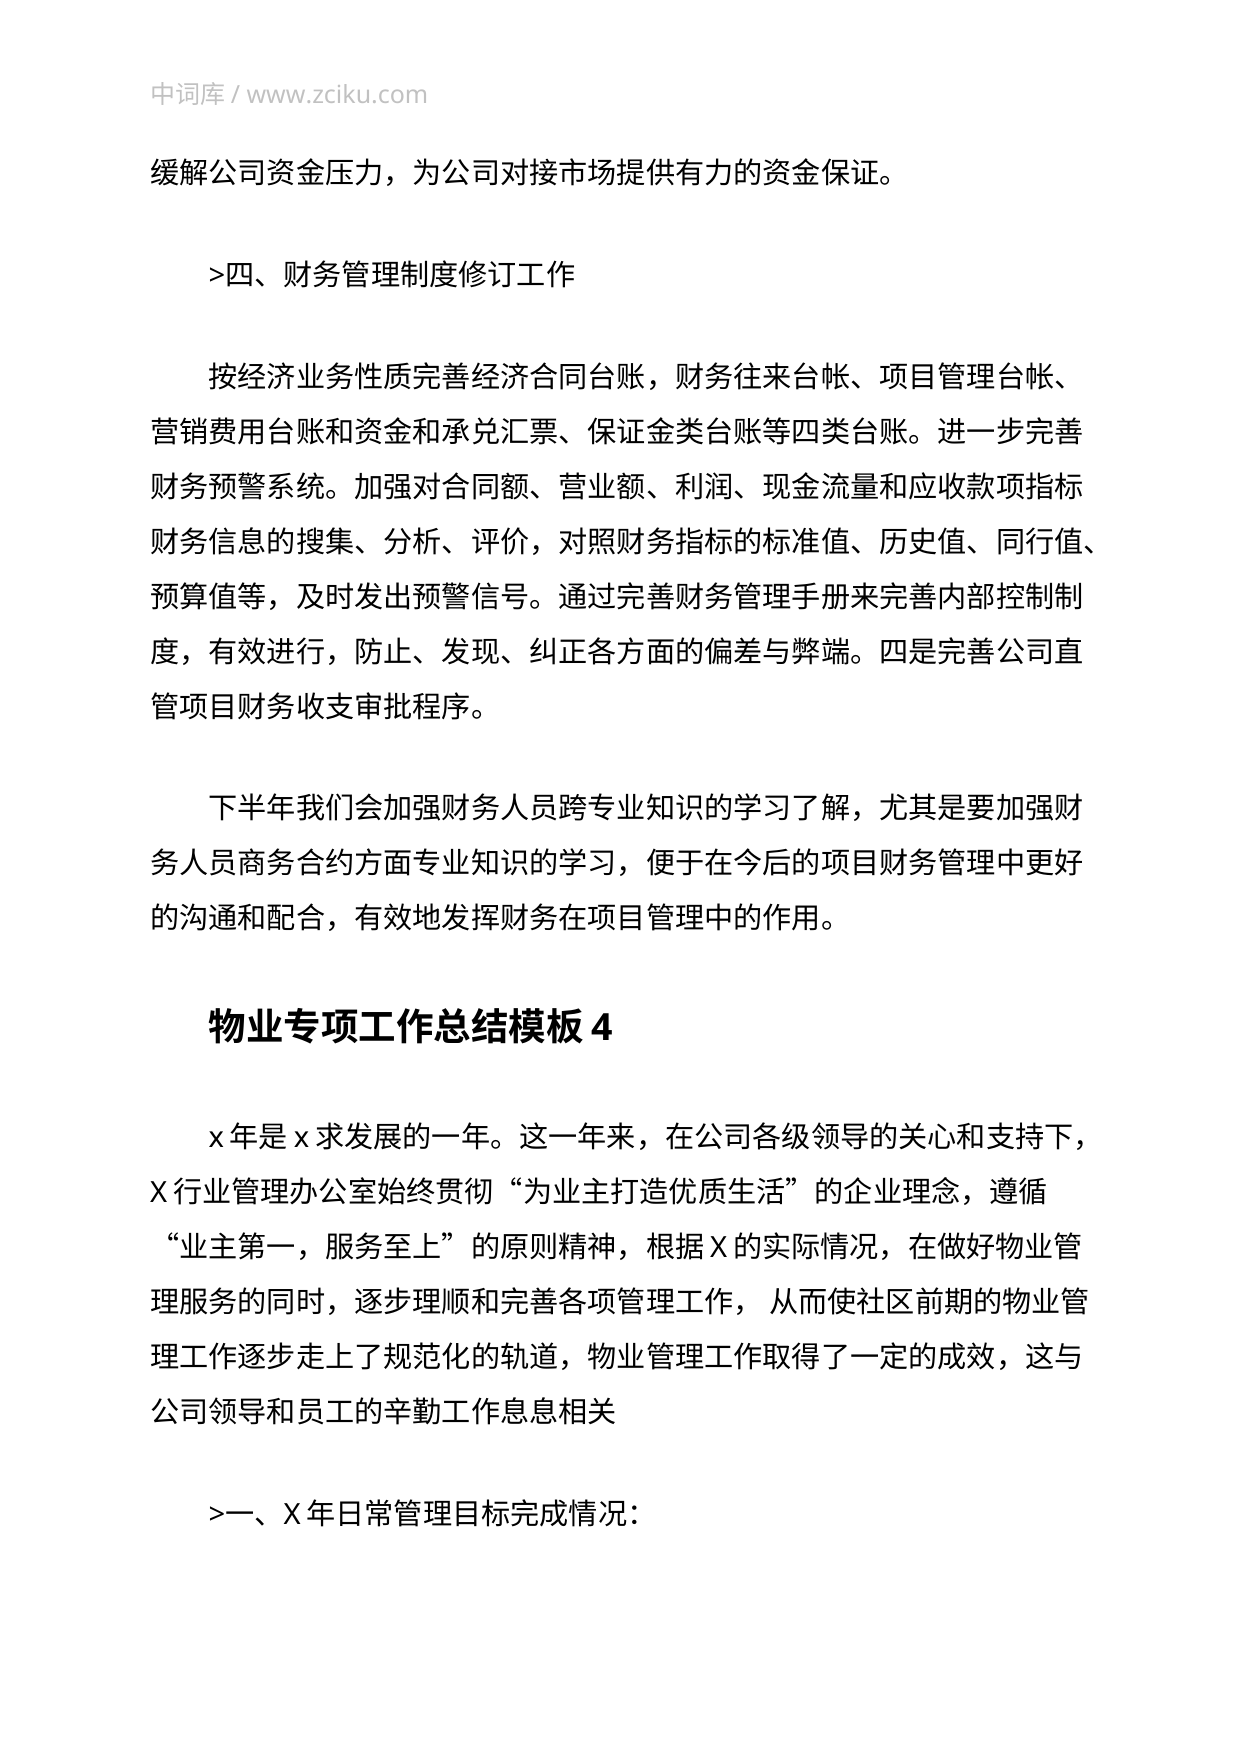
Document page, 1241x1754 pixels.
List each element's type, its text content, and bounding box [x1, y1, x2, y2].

text 下半年我们会加强财务人员跨专业知识的学习了解，尤其是要加强财务人员商务合约方面专业知识的学习，便于在今后的项目财务管理中更好的沟通和配合，有效地发挥财务在项目管理中的作用。 [150, 785, 1090, 937]
text 按经济业务性质完善经济合同台账，财务往来台帐、项目管理台帐、营销费用台账和资金和承兑汇票、保证金类台账等四类台账。进一步完善财务预警系统。加强对合同额、营业额、利润、现金流量和应收款项指标财务信息的搜集、分析、评价，对照财务指标的标准值、历史值、同行值、预算值等，及时发出预警信号。通过完善财务管理手册来完善内部控制制度，有效进行，防止、发现、纠正各方面的偏差与弊端。四是完善公司直管项目财务收支审批程序。 [150, 354, 1090, 725]
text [150, 150, 1090, 192]
text 物业专项工作总结模板4 [150, 996, 1090, 1051]
text >四、财务管理制度修订工作 [150, 252, 1090, 294]
text >一、X年日常管理目标完成情况： [150, 1491, 1090, 1533]
text x年是x求发展的一年。这一年来，在公司各级领导的关心和支持下，X行业管理办公室始终贯彻“为业主打造优质生活”的企业理念，遵循“业主第一，服务至上”的原则精神，根据X的实际情况，在做好物业管理服务的同时，逐步理顺和完善各项管理工作， 从而使社区前期的物业管理工作逐步走上了规范化的轨道，物业管理工作取得了一定的成效，这与公司领导和员工的辛勤工作息息相关 [150, 1114, 1090, 1431]
